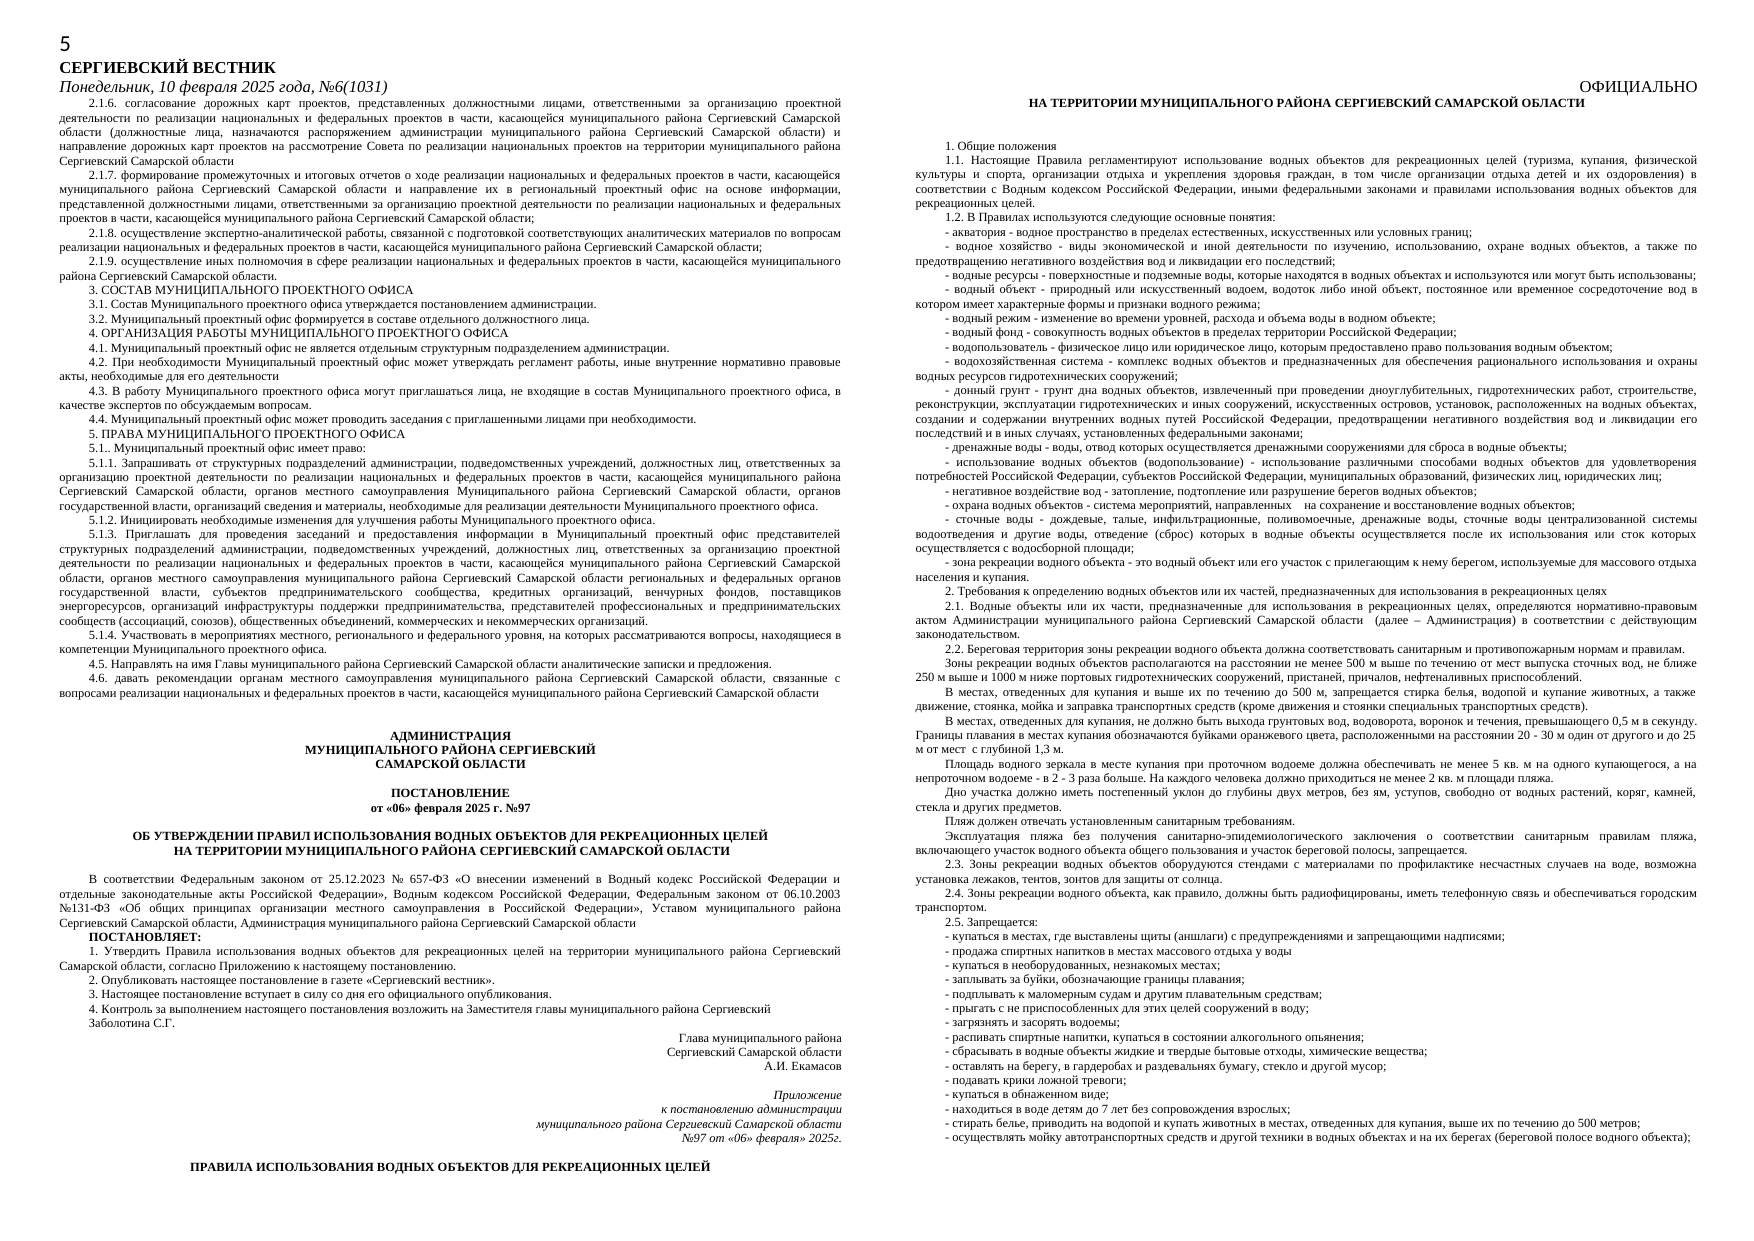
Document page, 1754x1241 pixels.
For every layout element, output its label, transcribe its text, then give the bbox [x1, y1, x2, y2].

text АДМИНИСТРАЦИЯ [59, 728, 842, 743]
text 2.1.8. осуществление экспертно-аналитической работы, связанной с подготовкой соответствующих аналитических материалов по вопросам реализации национальных и федеральных проектов в части, касающейся муниципального района Сергиевский Самарской области; [59, 225, 842, 254]
text ПРАВИЛА ИСПОЛЬЗОВАНИЯ ВОДНЫХ ОБЪЕКТОВ ДЛЯ РЕКРЕАЦИОННЫХ ЦЕЛЕЙ [59, 1160, 842, 1174]
text - водопользователь - физическое лицо или юридическое лицо, которым предоставлено право пользования водным объектом; [915, 339, 1698, 354]
text - заплывать за буйки, обозначающие границы плавания; [915, 972, 1698, 986]
text 2.2. Береговая территория зоны рекреации водного объекта должна соответствовать санитарным и противопожарным нормам и правилам. [915, 641, 1698, 656]
text 3. СОСТАВ МУНИЦИПАЛЬНОГО ПРОЕКТНОГО ОФИСА [59, 283, 842, 297]
text - купаться в обнаженном виде; [915, 1087, 1698, 1101]
text - водные ресурсы - поверхностные и подземные воды, которые находятся в водных объектах и используются или могут быть использованы; [915, 268, 1698, 282]
text МУНИЦИПАЛЬНОГО РАЙОНА СЕРГИЕВСКИЙ [59, 743, 842, 757]
text 4.4. Муниципальный проектный офис может проводить заседания с приглашенными лицами при необходимости. [59, 412, 842, 427]
text - подавать крики ложной тревоги; [915, 1073, 1698, 1087]
text В соответствии Федеральным законом от 25.12.2023 № 657-ФЗ «О внесении изменений в Водный кодекс Российской Федерации и отдельные законодательные акты Российской Федерации», Водным кодексом Российской Федерации, Федеральным законом от 06.10.2003 №131-ФЗ «Об общих принципах организации местного самоуправления в Российской Федерации», Уставом муниципального района Сергиевский Самарской области, Администрация муниципального района Сергиевский Самарской области [59, 872, 842, 930]
text 5.1.4. Участвовать в мероприятиях местного, регионального и федерального уровня, на которых рассматриваются вопросы, находящиеся в компетенции Муниципального проектного офиса. [59, 628, 842, 657]
text ПОСТАНОВЛЕНИЕ [59, 786, 842, 800]
text 5.1.3. Приглашать для проведения заседаний и предоставления информации в Муниципальный проектный офис представителей структурных подразделений администрации, подведомственных учреждений, должностных лиц, ответственных за организацию проектной деятельности по реализации национальных и федеральных проектов в части, касающейся муниципального района Сергиевский Самарской области, органов местного самоуправления муниципального района Сергиевский Самарской области региональных и федеральных органов государственной власти, субъектов предпринимательского сообщества, кредитных организаций, венчурных фондов, поставщиков энергоресурсов, организаций инфраструктуры поддержки предпринимательства, представителей профессиональных и предпринимательских сообществ (ассоциаций, союзов), общественных объединений, коммерческих и некоммерческих организаций. [59, 527, 842, 628]
text - купаться в необорудованных, незнакомых местах; [915, 958, 1698, 972]
text 2.5. Запрещается: [915, 914, 1698, 929]
text 1.2. В Правилах используются следующие основные понятия: [915, 210, 1698, 224]
text - сточные воды - дождевые, талые, инфильтрационные, поливомоечные, дренажные воды, сточные воды централизованной системы водоотведения и другие воды, отведение (сброс) которых в водные объекты осуществляется после их использования или сток которых осуществляется с водосборной площади; [915, 512, 1698, 555]
text №97 от «06» февраля» 2025г. [59, 1131, 842, 1145]
text - акватория - водное пространство в пределах естественных, искусственных или условных границ; [915, 224, 1698, 239]
text Площадь водного зеркала в месте купания при проточном водоеме должна обеспечивать не менее 5 кв. м на одного купающегося, а на непроточном водоеме - в 2 - 3 раза больше. На каждого человека должно приходиться не менее 2 кв. м площади пляжа. [915, 756, 1698, 785]
text - осуществлять мойку автотранспортных средств и другой техники в водных объектах и на их берегах (береговой полосе водного объекта); [915, 1130, 1698, 1144]
text 2.1.6. согласование дорожных карт проектов, представленных должностными лицами, ответственными за организацию проектной деятельности по реализации национальных и федеральных проектов в части, касающейся муниципального района Сергиевский Самарской области (должностные лица, назначаются распоряжением администрации муниципального района Сергиевский Самарской области) и направление дорожных карт проектов на рассмотрение Совета по реализации национальных проектов на территории муниципального района Сергиевский Самарской области [59, 96, 842, 168]
text НА ТЕРРИТОРИИ МУНИЦИПАЛЬНОГО РАЙОНА СЕРГИЕВСКИЙ САМАРСКОЙ ОБЛАСТИ [915, 96, 1698, 110]
text Дно участка должно иметь постепенный уклон до глубины двух метров, без ям, уступов, свободно от водных растений, коряг, камней, стекла и других предметов. [915, 785, 1698, 814]
text 1. Общие положения [915, 138, 1698, 153]
text - водохозяйственная система - комплекс водных объектов и предназначенных для обеспечения рационального использования и охраны водных ресурсов гидротехнических сооружений; [915, 354, 1698, 383]
text В местах, отведенных для купания, не должно быть выхода грунтовых вод, водоворота, воронок и течения, превышающего 0,5 м в секунду. Границы плавания в местах купания обозначаются буйками оранжевого цвета, расположенными на расстоянии 20 - 30 м один от другого и до 25 м от мест с глубиной 1,3 м. [915, 713, 1698, 756]
text от «06» февраля 2025 г. №97 [59, 800, 842, 815]
text 4.3. В работу Муниципального проектного офиса могут приглашаться лица, не входящие в состав Муниципального проектного офиса, в качестве экспертов по обсуждаемым вопросам. [59, 383, 842, 412]
text - находиться в воде детям до 7 лет без сопровождения взрослых; [915, 1101, 1698, 1116]
text Приложение [59, 1088, 842, 1102]
text 2. Требования к определению водных объектов или их частей, предназначенных для использования в рекреационных целях [915, 584, 1698, 598]
text 1.1. Настоящие Правила регламентируют использование водных объектов для рекреационных целей (туризма, купания, физической культуры и спорта, организации отдыха и укрепления здоровья граждан, в том числе организации отдыха детей и их оздоровления) в соответствии с Водным кодексом Российской Федерации, иными федеральными законами и правилами использования водных объектов для рекреационных целей. [915, 153, 1698, 210]
text 4.2. При необходимости Муниципальный проектный офис может утверждать регламент работы, иные внутренние нормативно правовые акты, необходимые для его деятельности [59, 355, 842, 383]
text - охрана водных объектов - система мероприятий, направленных на сохранение и восстановление водных объектов; [915, 498, 1698, 512]
text - подплывать к маломерным судам и другим плавательным средствам; [915, 986, 1698, 1001]
text Глава муниципального района [59, 1030, 842, 1045]
text - сбрасывать в водные объекты жидкие и твердые бытовые отходы, химические вещества; [915, 1044, 1698, 1058]
text 5.1.2. Инициировать необходимые изменения для улучшения работы Муниципального проектного офиса. [59, 513, 842, 527]
text ПОСТАНОВЛЯЕТ: [59, 930, 842, 944]
text - водное хозяйство - виды экономической и иной деятельности по изучению, использованию, охране водных объектов, а также по предотвращению негативного воздействия вод и ликвидации его последствий; [915, 239, 1698, 268]
text Сергиевский Самарской области [59, 1045, 842, 1059]
text А.И. Екамасов [59, 1059, 842, 1073]
text 2.1.7. формирование промежуточных и итоговых отчетов о ходе реализации национальных и федеральных проектов в части, касающейся муниципального района Сергиевский Самарской области и направление их в региональный проектный офис на основе информации, представленной должностными лицами, ответственными за организацию проектной деятельности по реализации национальных и федеральных проектов в части, касающейся муниципального района Сергиевский Самарской области; [59, 168, 842, 225]
text - распивать спиртные напитки, купаться в состоянии алкогольного опьянения; [915, 1029, 1698, 1044]
text 4. ОРГАНИЗАЦИЯ РАБОТЫ МУНИЦИПАЛЬНОГО ПРОЕКТНОГО ОФИСА [59, 326, 842, 340]
text - прыгать с не приспособленных для этих целей сооружений в воду; [915, 1001, 1698, 1015]
text 4.6. давать рекомендации органам местного самоуправления муниципального района Сергиевский Самарской области, связанные с вопросами реализации национальных и федеральных проектов в части, касающейся муниципального района Сергиевский Самарской области [59, 671, 842, 700]
text 2.4. Зоны рекреации водного объекта, как правило, должны быть радиофицированы, иметь телефонную связь и обеспечиваться городским транспортом. [915, 886, 1698, 914]
text 5.1.1. Запрашивать от структурных подразделений администрации, подведомственных учреждений, должностных лиц, ответственных за организацию проектной деятельности по реализации национальных и федеральных проектов в части, касающейся муниципального района Сергиевский Самарской области, органов местного самоуправления Муниципального района Сергиевский Самарской области, органов государственной власти, организаций сведения и материалы, необходимые для реализации деятельности Муниципального проектного офиса. [59, 455, 842, 513]
text ОБ УТВЕРЖДЕНИИ ПРАВИЛ ИСПОЛЬЗОВАНИЯ ВОДНЫХ ОБЪЕКТОВ ДЛЯ РЕКРЕАЦИОННЫХ ЦЕЛЕЙ [59, 829, 842, 843]
text Заболотина С.Г. [59, 1016, 842, 1030]
text 3.1. Состав Муниципального проектного офиса утверждается постановлением администрации. [59, 297, 842, 312]
text - дренажные воды - воды, отвод которых осуществляется дренажными сооружениями для сброса в водные объекты; [915, 440, 1698, 454]
text - стирать белье, приводить на водопой и купать животных в местах, отведенных для купания, выше их по течению до 500 метров; [915, 1116, 1698, 1130]
text - водный режим - изменение во времени уровней, расхода и объема воды в водном объекте; [915, 311, 1698, 325]
text 1. Утвердить Правила использования водных объектов для рекреационных целей на территории муниципального района Сергиевский Самарской области, согласно Приложению к настоящему постановлению. [59, 944, 842, 973]
text Эксплуатация пляжа без получения санитарно-эпидемиологического заключения о соответствии санитарным правилам пляжа, включающего участок водного объекта общего пользования и участок береговой полосы, запрещается. [915, 828, 1698, 857]
text - использование водных объектов (водопользование) - использование различными способами водных объектов для удовлетворения потребностей Российской Федерации, субъектов Российской Федерации, муниципальных образований, физических лиц, юридических лиц; [915, 454, 1698, 483]
text - продажа спиртных напитков в местах массового отдыха у воды [915, 943, 1698, 958]
text - оставлять на берегу, в гардеробах и раздевальнях бумагу, стекло и другой мусор; [915, 1058, 1698, 1073]
text 5. ПРАВА МУНИЦИПАЛЬНОГО ПРОЕКТНОГО ОФИСА [59, 427, 842, 441]
text - водный фонд - совокупность водных объектов в пределах территории Российской Федерации; [915, 325, 1698, 339]
text 4.5. Направлять на имя Главы муниципального района Сергиевский Самарской области аналитические записки и предложения. [59, 657, 842, 671]
text - донный грунт - грунт дна водных объектов, извлеченный при проведении дноуглубительных, гидротехнических работ, строительстве, реконструкции, эксплуатации гидротехнических и иных сооружений, искусственных островов, установок, расположенных на водных объектах, создании и содержании внутренних водных путей Российской Федерации, предотвращении негативного воздействия вод и ликвидации его последствий и в иных случаях, установленных федеральными законами; [915, 383, 1698, 440]
text - негативное воздействие вод - затопление, подтопление или разрушение берегов водных объектов; [915, 483, 1698, 498]
text В местах, отведенных для купания и выше их по течению до 500 м, запрещается стирка белья, водопой и купание животных, а также движение, стоянка, мойка и заправка транспортных средств (кроме движения и стоянки специальных транспортных средств). [915, 684, 1698, 713]
text Зоны рекреации водных объектов располагаются на расстоянии не менее 500 м выше по течению от мест выпуска сточных вод, не ближе 250 м выше и 1000 м ниже портовых гидротехнических сооружений, пристаней, причалов, нефтеналивных приспособлений. [915, 656, 1698, 684]
text 2.1.9. осуществление иных полномочия в сфере реализации национальных и федеральных проектов в части, касающейся муниципального района Сергиевский Самарской области. [59, 254, 842, 283]
text Пляж должен отвечать установленным санитарным требованиям. [915, 814, 1698, 828]
text 3.2. Муниципальный проектный офис формируется в составе отдельного должностного лица. [59, 312, 842, 326]
text - загрязнять и засорять водоемы; [915, 1015, 1698, 1029]
text муниципального района Сергиевский Самарской области [59, 1117, 842, 1131]
text - водный объект - природный или искусственный водоем, водоток либо иной объект, постоянное или временное сосредоточение вод в котором имеет характерные формы и признаки водного режима; [915, 282, 1698, 311]
text НА ТЕРРИТОРИИ МУНИЦИПАЛЬНОГО РАЙОНА СЕРГИЕВСКИЙ САМАРСКОЙ ОБЛАСТИ [59, 843, 842, 858]
text 2. Опубликовать настоящее постановление в газете «Сергиевский вестник». [59, 973, 842, 987]
text - купаться в местах, где выставлены щиты (аншлаги) с предупреждениями и запрещающими надписями; [915, 929, 1698, 943]
text 2.3. Зоны рекреации водных объектов оборудуются стендами с материалами по профилактике несчастных случаев на воде, возможна установка лежаков, тентов, зонтов для защиты от солнца. [915, 857, 1698, 886]
text 5.1.. Муниципальный проектный офис имеет право: [59, 441, 842, 455]
text 2.1. Водные объекты или их части, предназначенные для использования в рекреационных целях, определяются нормативно-правовым актом Администрации муниципального района Сергиевский Самарской области (далее – Администрация) в соответствии с действующим законодательством. [915, 598, 1698, 641]
text 4.1. Муниципальный проектный офис не является отдельным структурным подразделением администрации. [59, 340, 842, 355]
text САМАРСКОЙ ОБЛАСТИ [59, 757, 842, 772]
text к постановлению администрации [59, 1102, 842, 1117]
text 3. Настоящее постановление вступает в силу со дня его официального опубликования. [59, 987, 842, 1002]
text 4. Контроль за выполнением настоящего постановления возложить на Заместителя главы муниципального района Сергиевский [59, 1002, 842, 1016]
text - зона рекреации водного объекта - это водный объект или его участок с прилегающим к нему берегом, используемые для массового отдыха населения и купания. [915, 555, 1698, 584]
